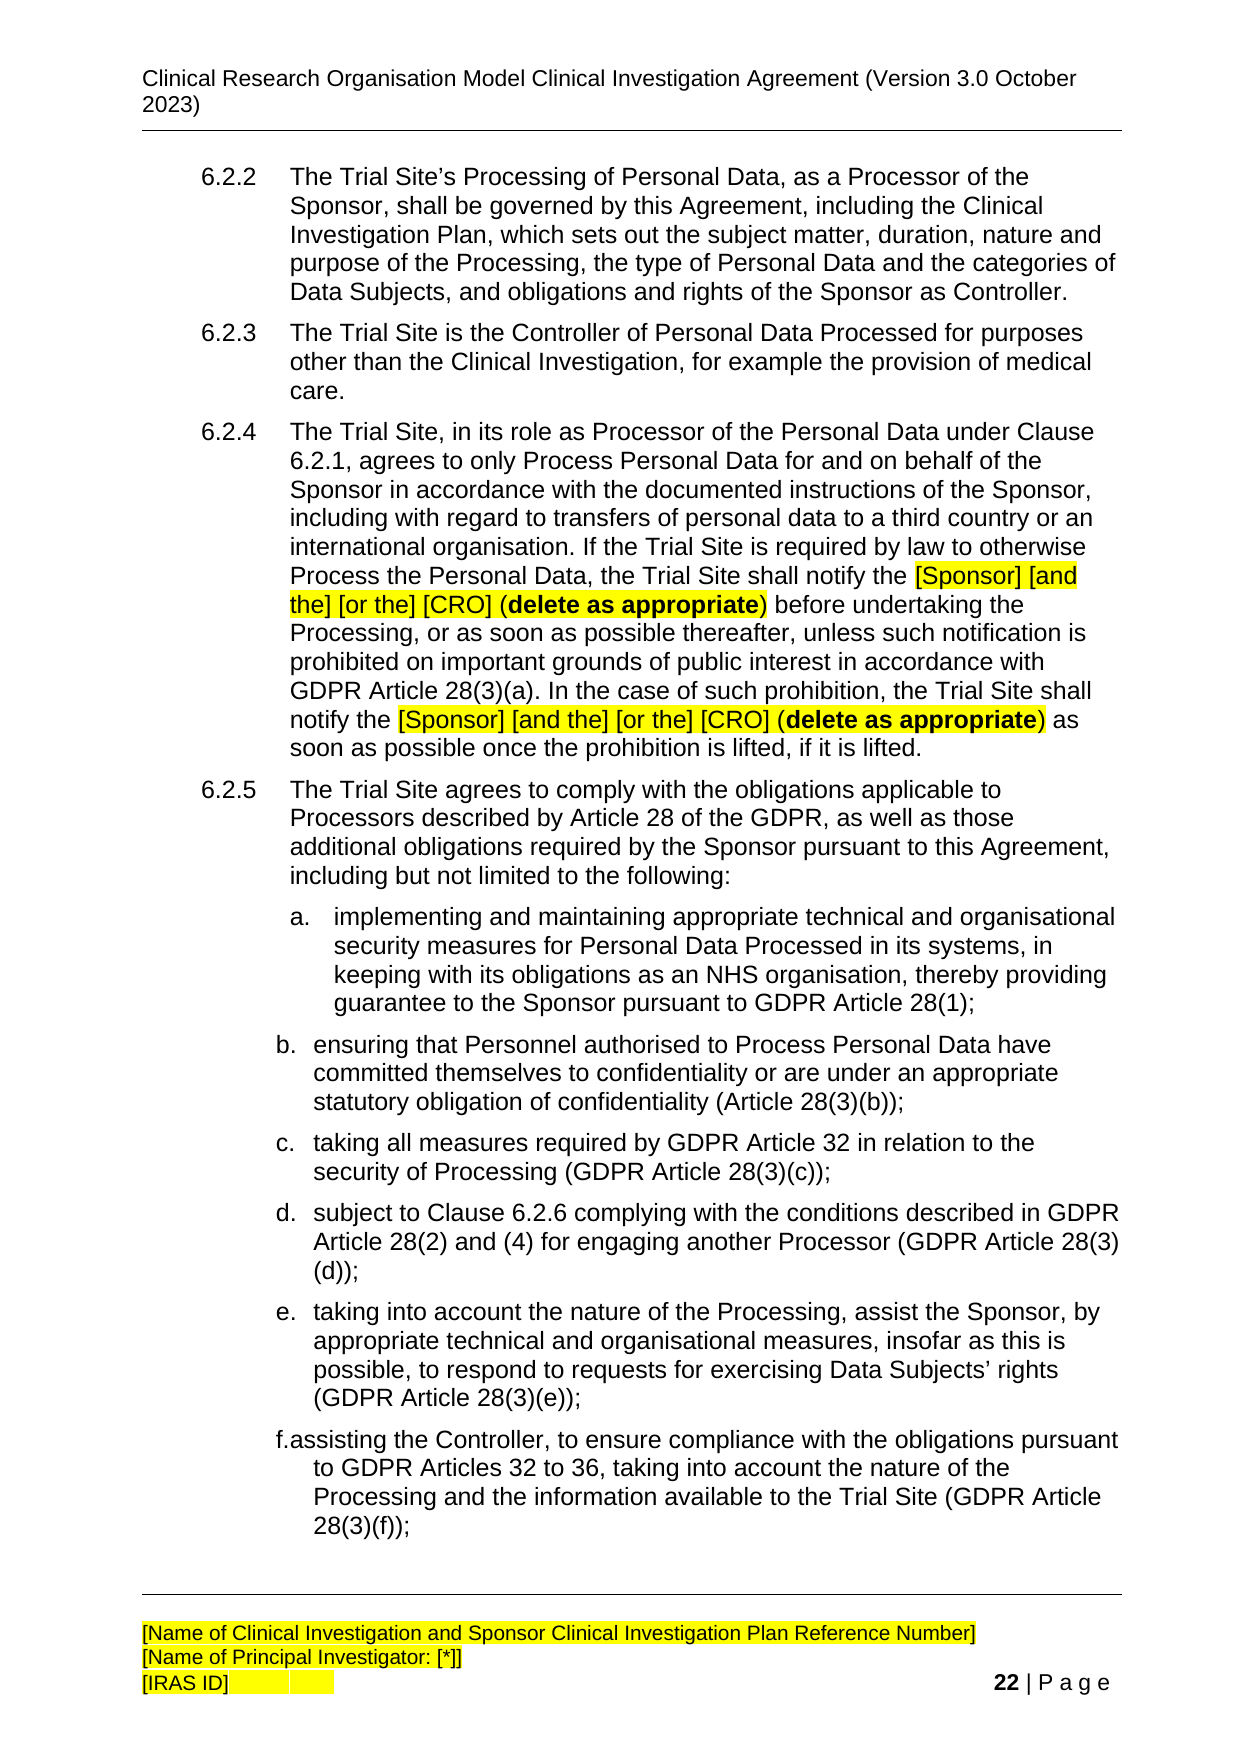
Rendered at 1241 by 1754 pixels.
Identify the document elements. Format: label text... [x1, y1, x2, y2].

text The Trial Site, in its role as Processor of the Personal Data under Clause 6.2.1, agrees to only Process Personal Data for and on behalf of the Sponsor in accordance with the documented instructions of the Sponsor, including with regard to transfers of personal data to a third country or an international organisation. If the Trial Site is required by law to otherwise Process the Personal Data, the Trial Site shall notify the [Sponsor] [and the] [or the] [CRO] (delete as appropriate) before undertaking the Processing, or as soon as possible thereafter, unless such notification is prohibited on important grounds of public interest in accordance with GDPR Article 28(3)(a). In the case of such prohibition, the Trial Site shall notify the [Sponsor] [and the] [or the] [CRO] (delete as appropriate) as soon as possible once the prohibition is lifted, if it is lifted. [201, 417, 1122, 762]
text taking all measures required by GDPR Article 32 in relation to the security of Processing (GDPR Article 28(3)(c)); [276, 1128, 1122, 1186]
text The Trial Site is the Controller of Personal Data Processed for purposes other than the Clinical Investigation, for example the provision of medical care. [201, 318, 1122, 404]
text ensuring that Personnel authorised to Process Personal Data have committed themselves to confidentiality or are under an appropriate statutory obligation of confidentiality (Article 28(3)(b)); [276, 1029, 1122, 1116]
text taking into account the nature of the Processing, assist the Sponsor, by appropriate technical and organisational measures, insofar as this is possible, to respond to requests for exercising Data Subjects’ rights (GDPR Article 28(3)(e)); [276, 1297, 1122, 1412]
text The Trial Site agrees to comply with the obligations applicable to Processors described by Article 28 of the GDPR, as well as those additional obligations required by the Sponsor pursuant to this Agreement, including but not limited to the following: [201, 774, 1122, 889]
text subject to Clause 6.2.6 complying with the conditions described in GDPR Article 28(2) and (4) for engaging another Processor (GDPR Article 28(3)(d)); [276, 1198, 1122, 1284]
text assisting the Controller, to ensure compliance with the obligations pursuant to GDPR Articles 32 to 36, taking into account the nature of the Processing and the information available to the Trial Site (GDPR Article 28(3)(f)); [276, 1424, 1122, 1539]
list implementing and maintaining appropriate technical and organisational security measures for Personal Data Processed in its systems, in keeping with its obligations as an NHS organisation, thereby providing guarantee to the Sponsor pursuant to GDPR Article 28(1); [289, 902, 1122, 1017]
text The Trial Site’s Processing of Personal Data, as a Processor of the Sponsor, shall be governed by this Agreement, including the Clinical Investigation Plan, which sets out the subject matter, duration, nature and purpose of the Processing, the type of Personal Data and the categories of Data Subjects, and obligations and rights of the Sponsor as Controller. [201, 162, 1122, 306]
